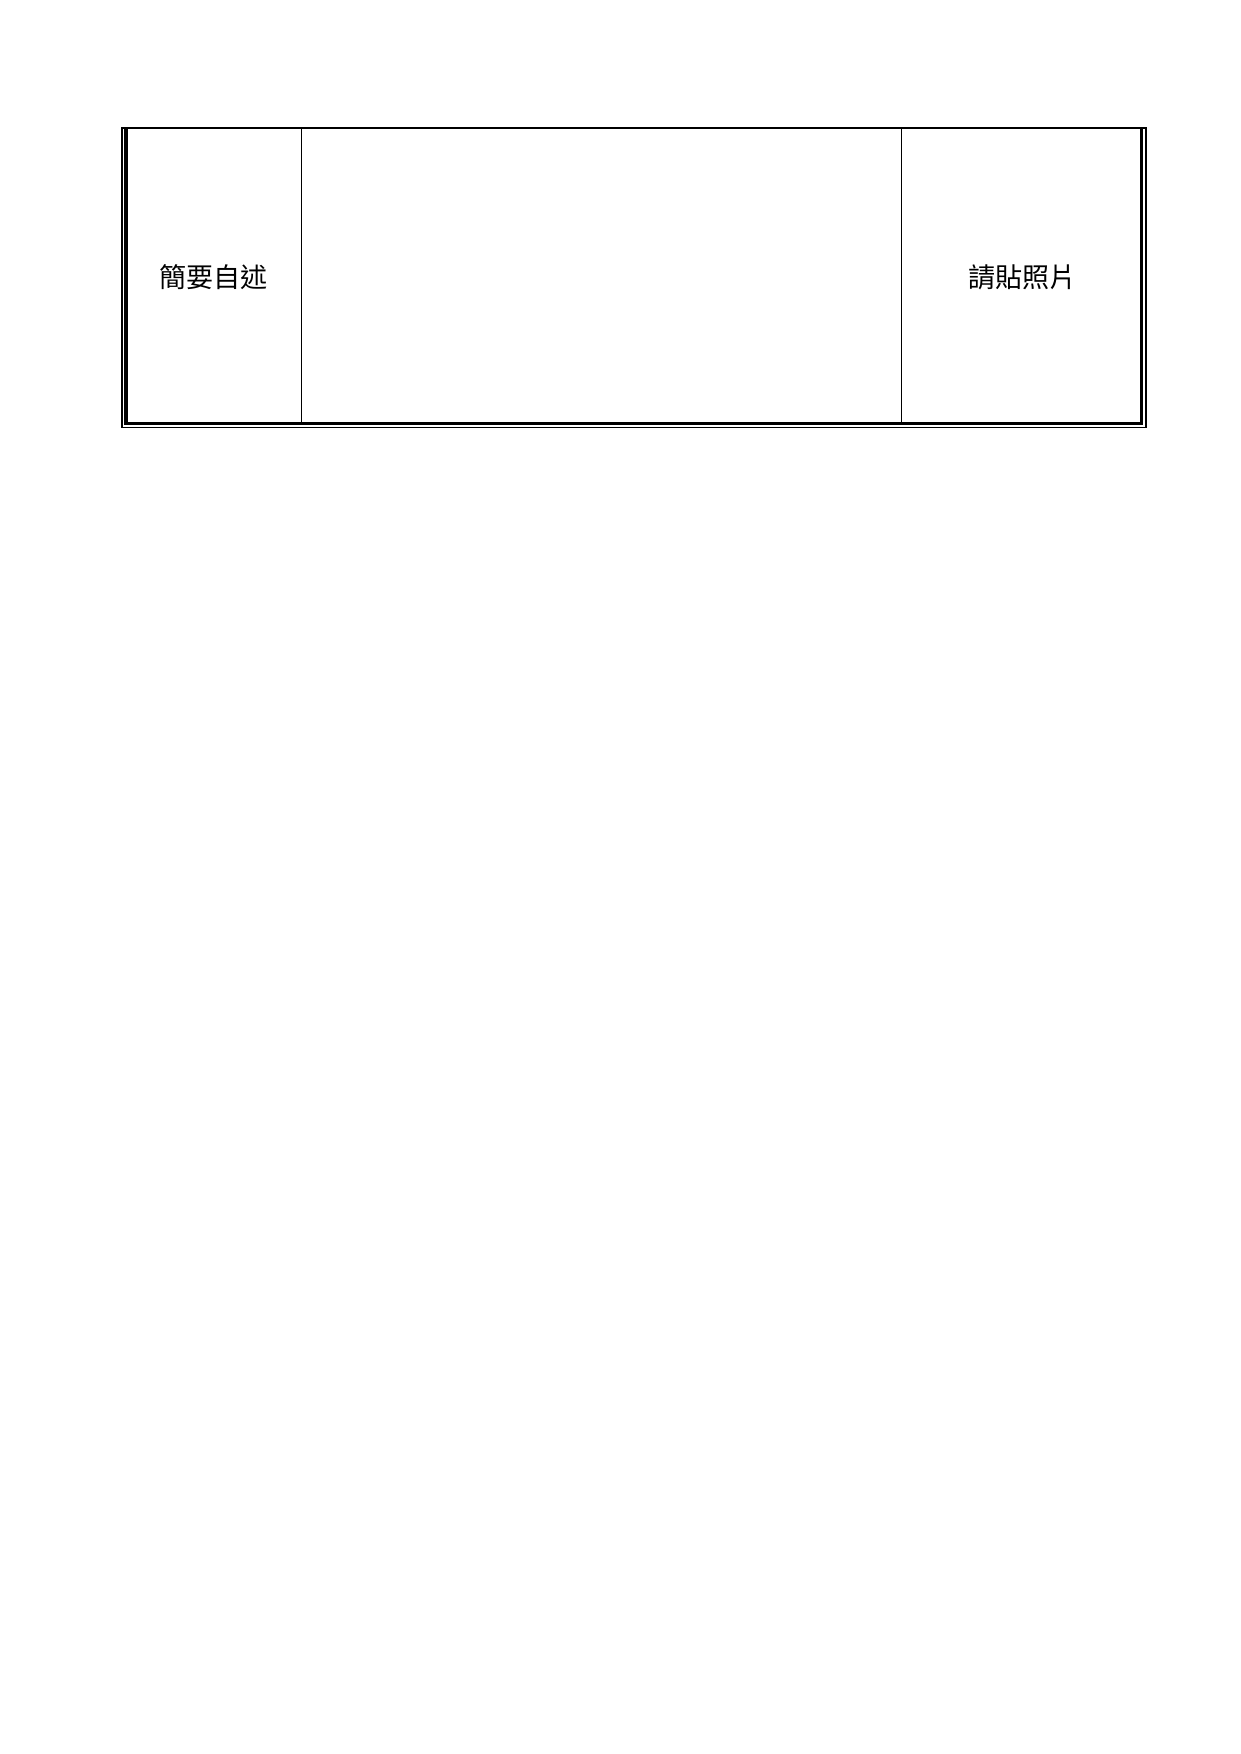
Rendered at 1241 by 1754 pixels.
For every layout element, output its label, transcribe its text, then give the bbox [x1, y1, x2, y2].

table_cell [302, 129, 901, 422]
table_cell 請貼照片 [902, 129, 1140, 422]
table_cell 簡要自述 [128, 129, 301, 422]
